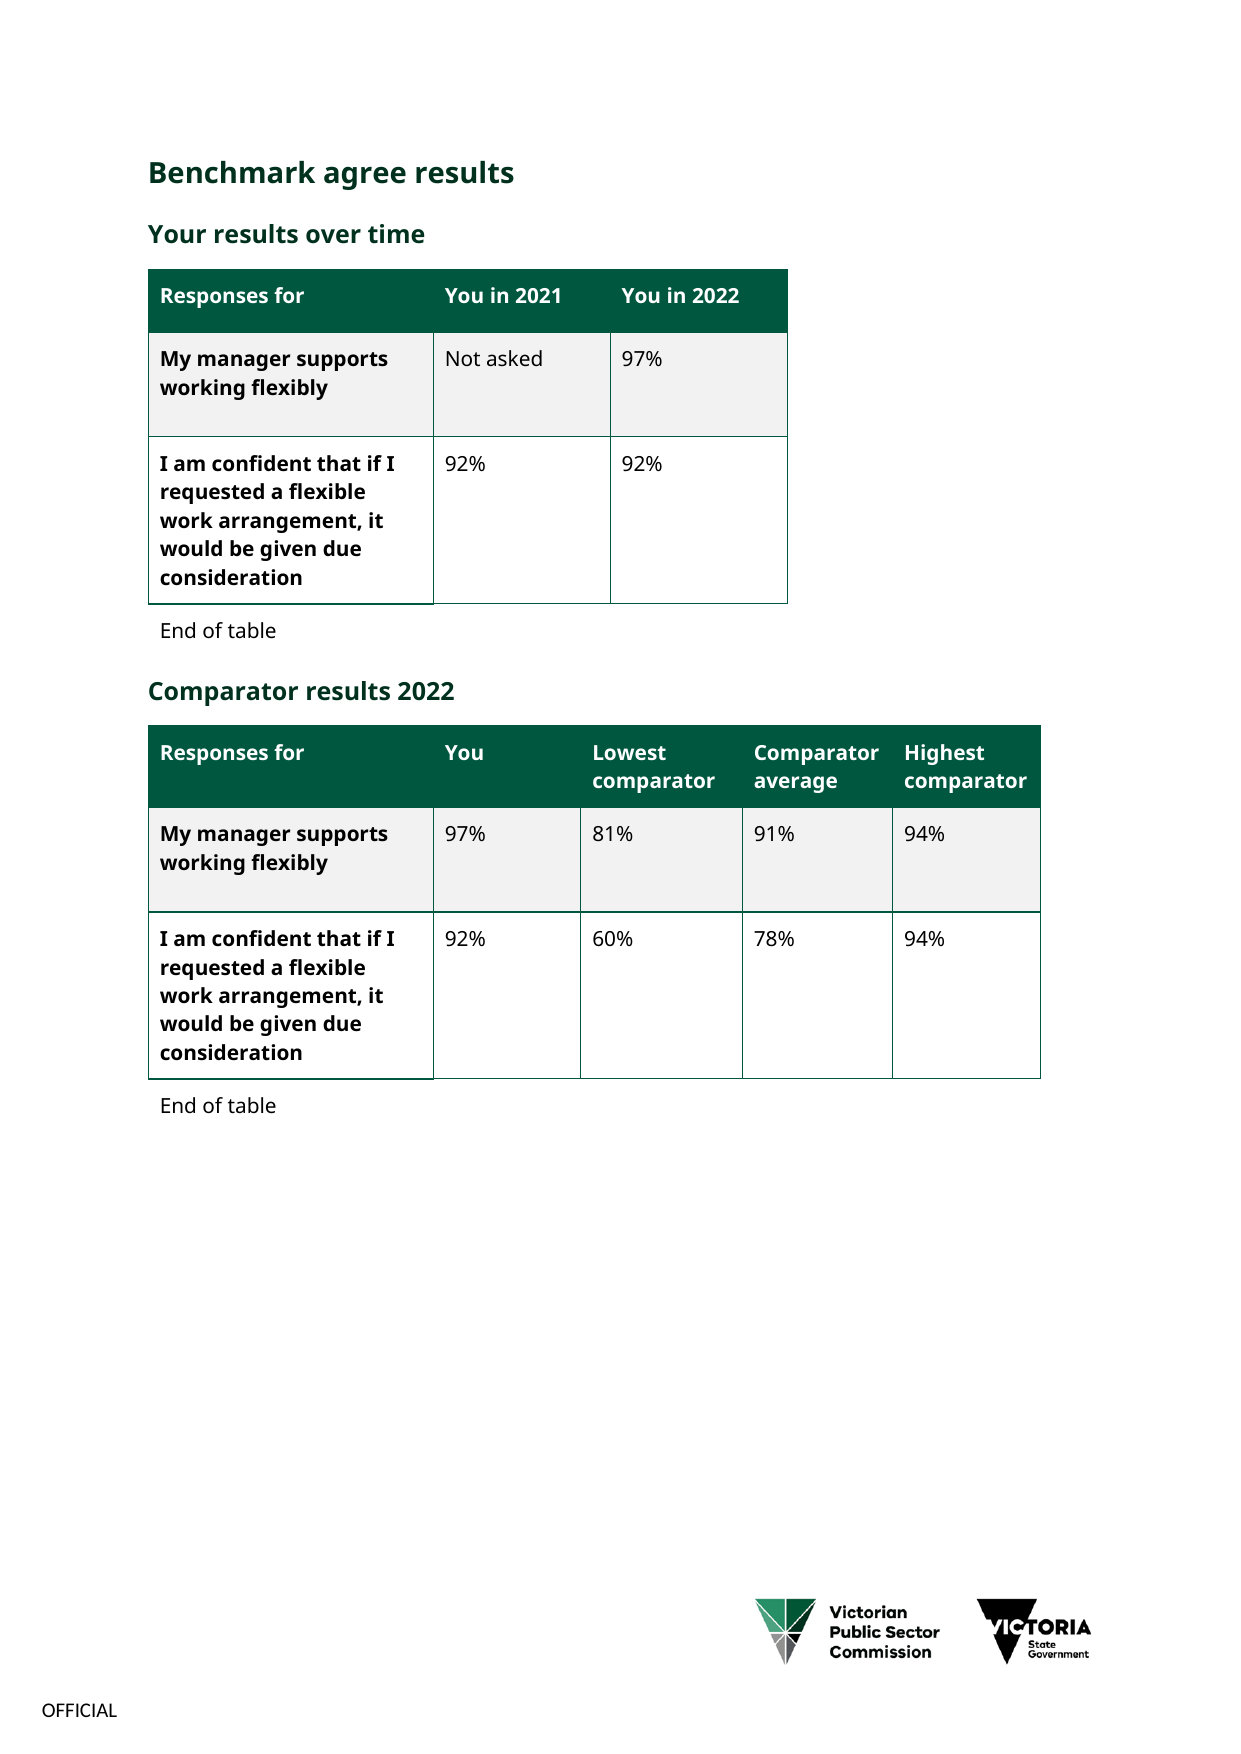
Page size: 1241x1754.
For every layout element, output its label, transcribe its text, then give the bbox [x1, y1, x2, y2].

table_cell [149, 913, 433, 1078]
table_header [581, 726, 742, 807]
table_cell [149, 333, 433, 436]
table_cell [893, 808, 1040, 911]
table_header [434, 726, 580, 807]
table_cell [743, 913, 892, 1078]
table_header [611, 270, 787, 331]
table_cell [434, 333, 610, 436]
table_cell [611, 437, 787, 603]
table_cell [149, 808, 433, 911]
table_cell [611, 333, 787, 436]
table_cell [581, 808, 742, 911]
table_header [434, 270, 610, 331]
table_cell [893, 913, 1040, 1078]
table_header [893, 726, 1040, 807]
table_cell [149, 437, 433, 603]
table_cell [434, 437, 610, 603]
picture [754, 1598, 1093, 1666]
subtitle Your results over time [148, 217, 1092, 251]
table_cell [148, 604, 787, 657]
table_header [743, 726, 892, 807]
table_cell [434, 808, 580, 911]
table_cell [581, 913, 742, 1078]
subtitle Benchmark agree results [148, 153, 1092, 192]
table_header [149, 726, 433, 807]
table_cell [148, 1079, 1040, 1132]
subtitle Comparator results 2022 [148, 673, 1092, 708]
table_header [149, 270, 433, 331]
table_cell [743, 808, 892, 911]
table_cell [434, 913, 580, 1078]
